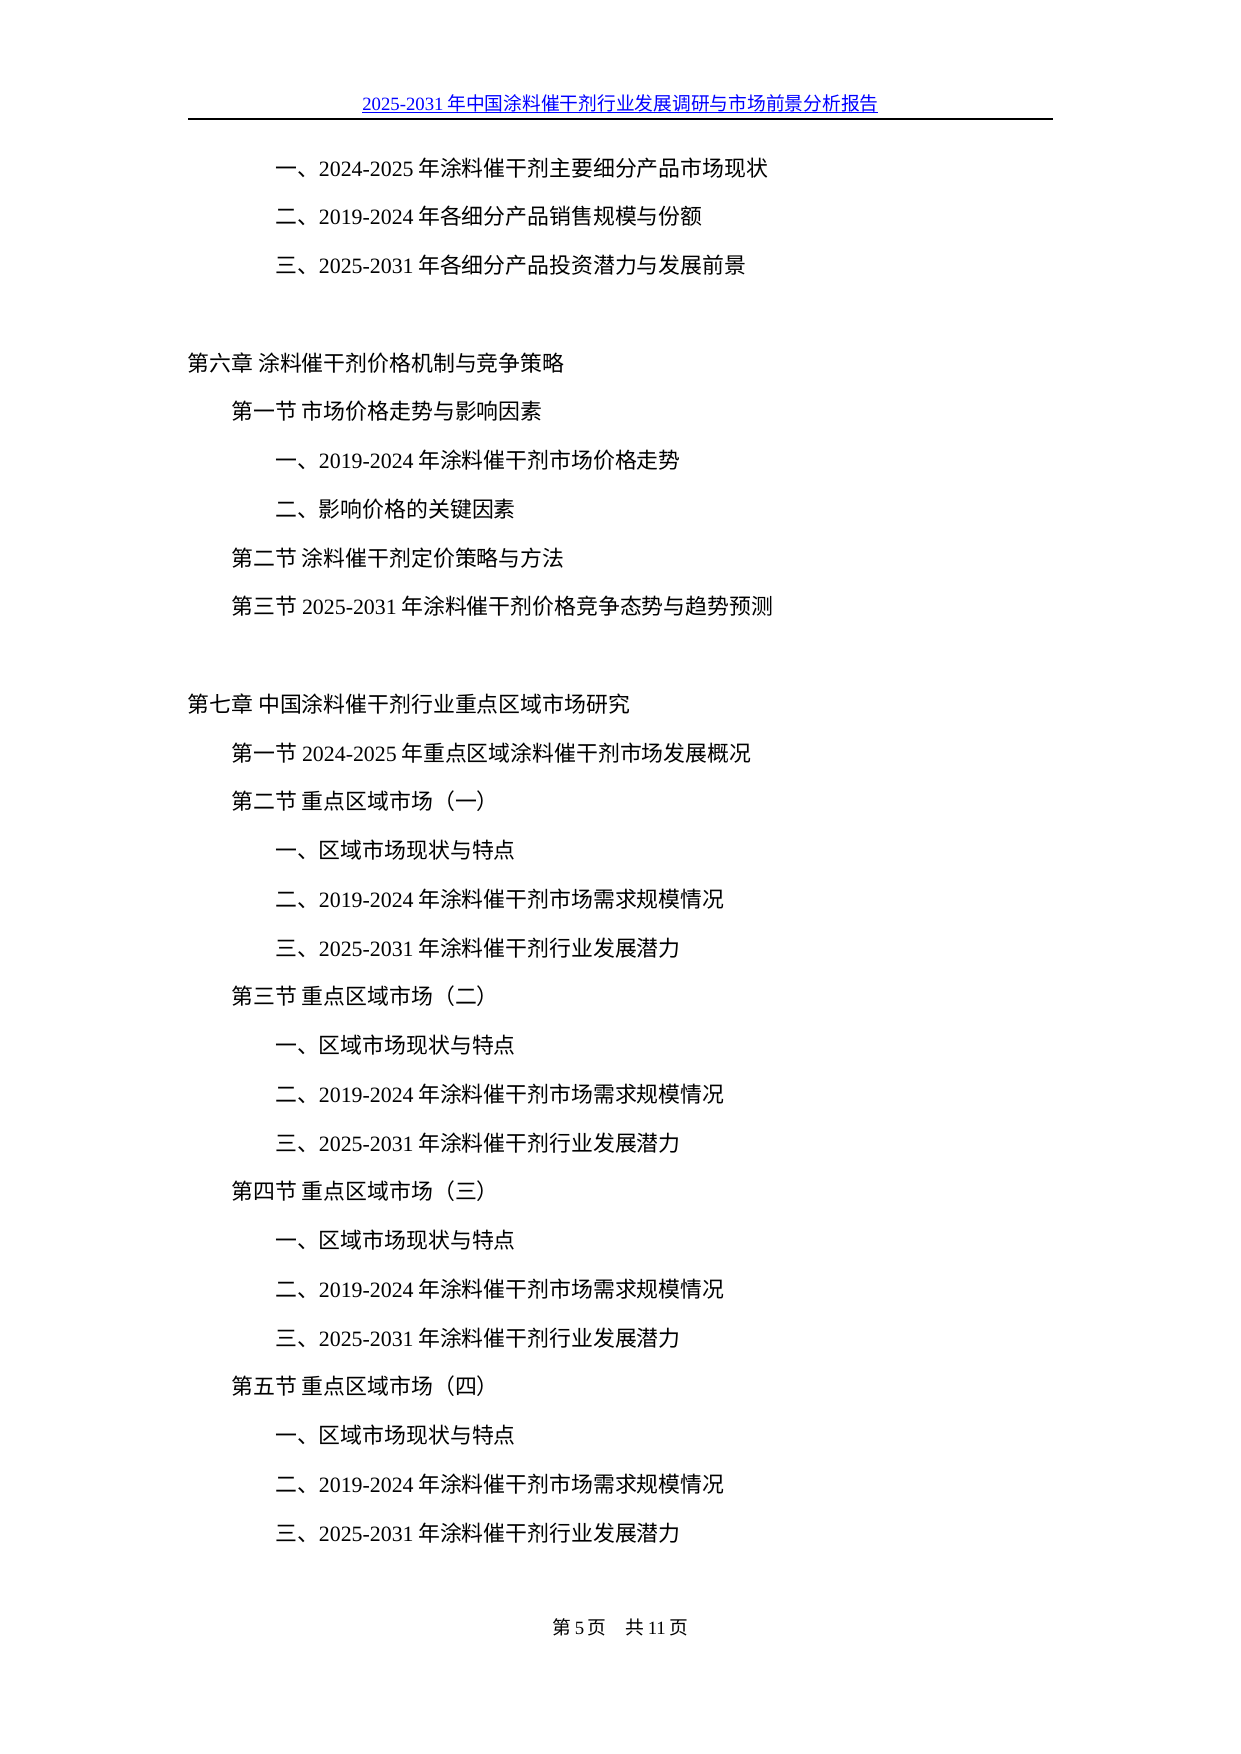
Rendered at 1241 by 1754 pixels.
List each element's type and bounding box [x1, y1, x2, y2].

text [187, 150, 1053, 1548]
